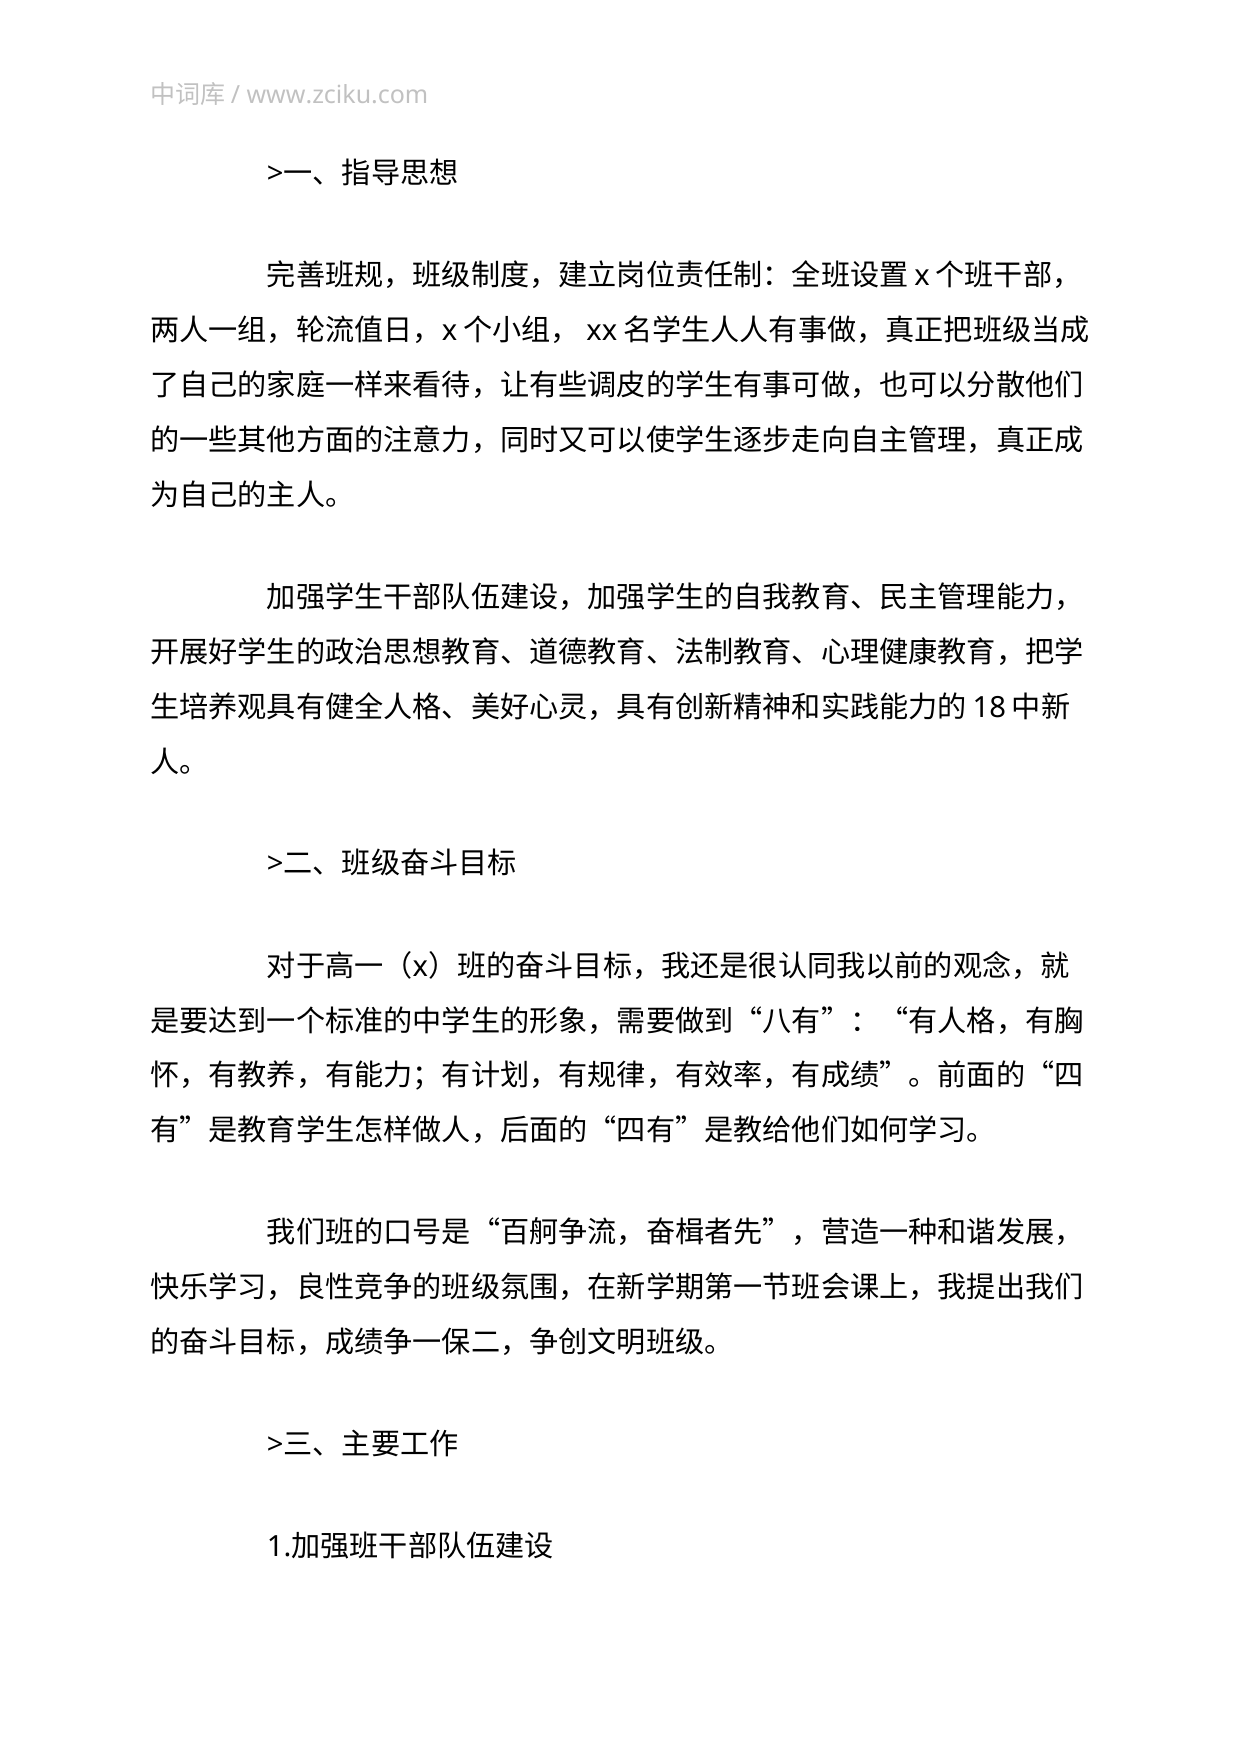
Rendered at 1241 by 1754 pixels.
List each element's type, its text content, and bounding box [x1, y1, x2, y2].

text 1.加强班干部队伍建设 [150, 1522, 1090, 1564]
text 对于高一（x）班的奋斗目标，我还是很认同我以前的观念，就是要达到一个标准的中学生的形象，需要做到“八有”：“有人格，有胸怀，有教养，有能力；有计划，有规律，有效率，有成绩”。前面的“四有”是教育学生怎样做人，后面的“四有”是教给他们如何学习。 [150, 942, 1090, 1149]
text 加强学生干部队伍建设，加强学生的自我教育、民主管理能力，开展好学生的政治思想教育、道德教育、法制教育、心理健康教育，把学生培养观具有健全人格、美好心灵，具有创新精神和实践能力的18中新人。 [150, 573, 1090, 781]
text 我们班的口号是“百舸争流，奋楫者先”，营造一种和谐发展，快乐学习，良性竞争的班级氛围，在新学期第一节班会课上，我提出我们的奋斗目标，成绩争一保二，争创文明班级。 [150, 1209, 1090, 1361]
text >二、班级奋斗目标 [150, 840, 1090, 882]
text >一、指导思想 [150, 150, 1090, 192]
text 完善班规，班级制度，建立岗位责任制：全班设置x个班干部，两人一组，轮流值日，x个小组， xx名学生人人有事做，真正把班级当成了自己的家庭一样来看待，让有些调皮的学生有事可做，也可以分散他们的一些其他方面的注意力，同时又可以使学生逐步走向自主管理，真正成为自己的主人。 [150, 252, 1090, 514]
text >三、主要工作 [150, 1420, 1090, 1463]
